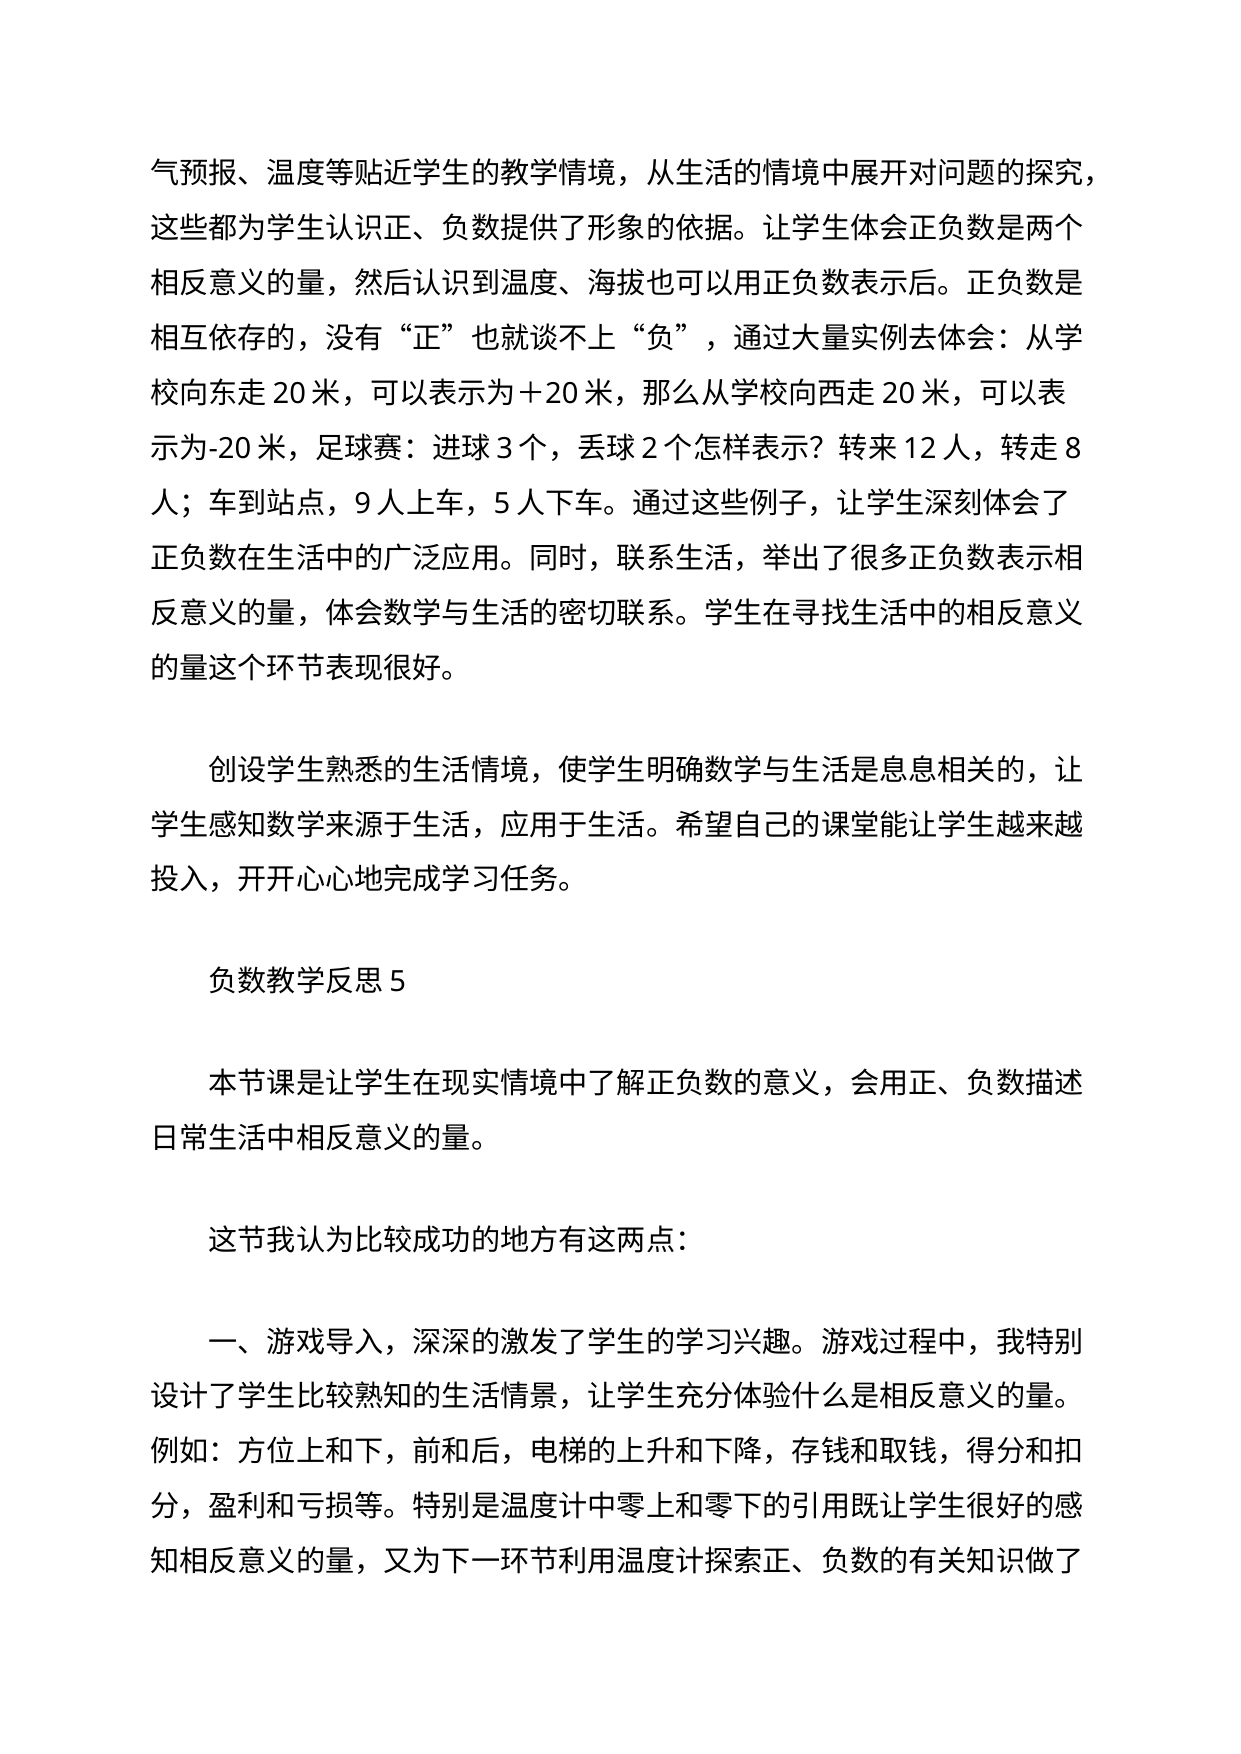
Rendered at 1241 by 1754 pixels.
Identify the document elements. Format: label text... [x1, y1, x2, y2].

text 本节课是让学生在现实情境中了解正负数的意义，会用正、负数描述日常生活中相反意义的量。 [150, 1060, 1090, 1157]
text 负数教学反思5 [150, 958, 1090, 1000]
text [150, 150, 1090, 687]
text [150, 1318, 1090, 1580]
text 这节我认为比较成功的地方有这两点： [150, 1216, 1090, 1259]
text 创设学生熟悉的生活情境，使学生明确数学与生活是息息相关的，让学生感知数学来源于生活，应用于生活。希望自己的课堂能让学生越来越投入，开开心心地完成学习任务。 [150, 746, 1090, 898]
